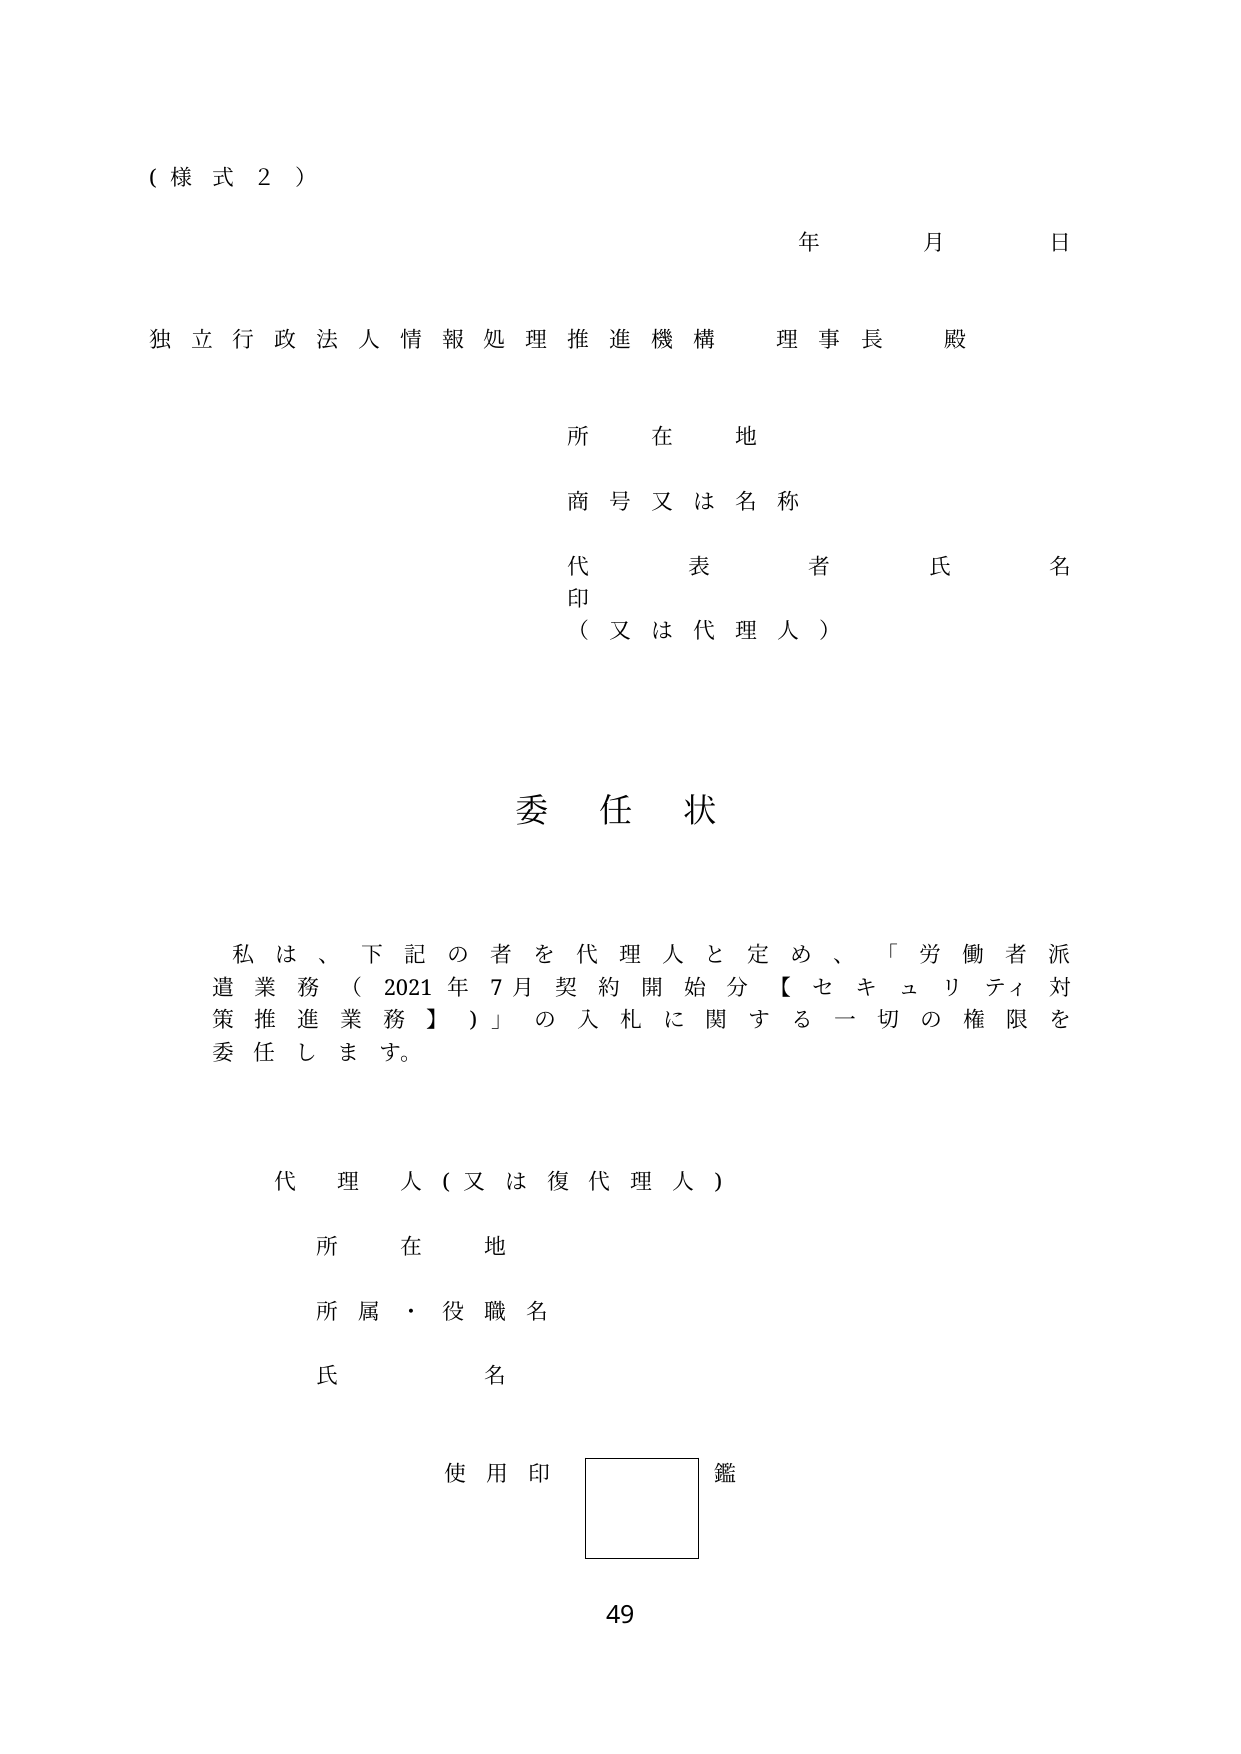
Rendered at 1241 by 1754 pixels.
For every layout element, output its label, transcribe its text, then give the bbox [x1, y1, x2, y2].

text 代 理 人(又は復代理人) [149, 1164, 1091, 1196]
text 所 在 地 [548, 419, 1091, 451]
text 私は、下記の者を代理人と定め、「労働者派遣業務（2021年7月契約開始分【セキュリティ対策推進業務】)」の入札に関する一切の権限を委任します。 [206, 937, 1091, 1067]
text 年 月 日 [149, 224, 1091, 257]
text (様式２） [149, 160, 1091, 192]
text 所属・役職名 [149, 1293, 1091, 1326]
text 所 在 地 [149, 1229, 1091, 1261]
text 使用印鑑 [149, 1456, 1091, 1488]
text （又は代理人） [548, 613, 1091, 646]
text 委 任 状 [149, 775, 1091, 840]
text 商号又は名称 [548, 484, 1091, 516]
text 代表者氏名 印 [548, 548, 1091, 613]
text 独立行政法人情報処理推進機構 理事長 殿 [149, 322, 1091, 354]
table_header [586, 1459, 698, 1558]
text 氏 名 [149, 1358, 1091, 1391]
